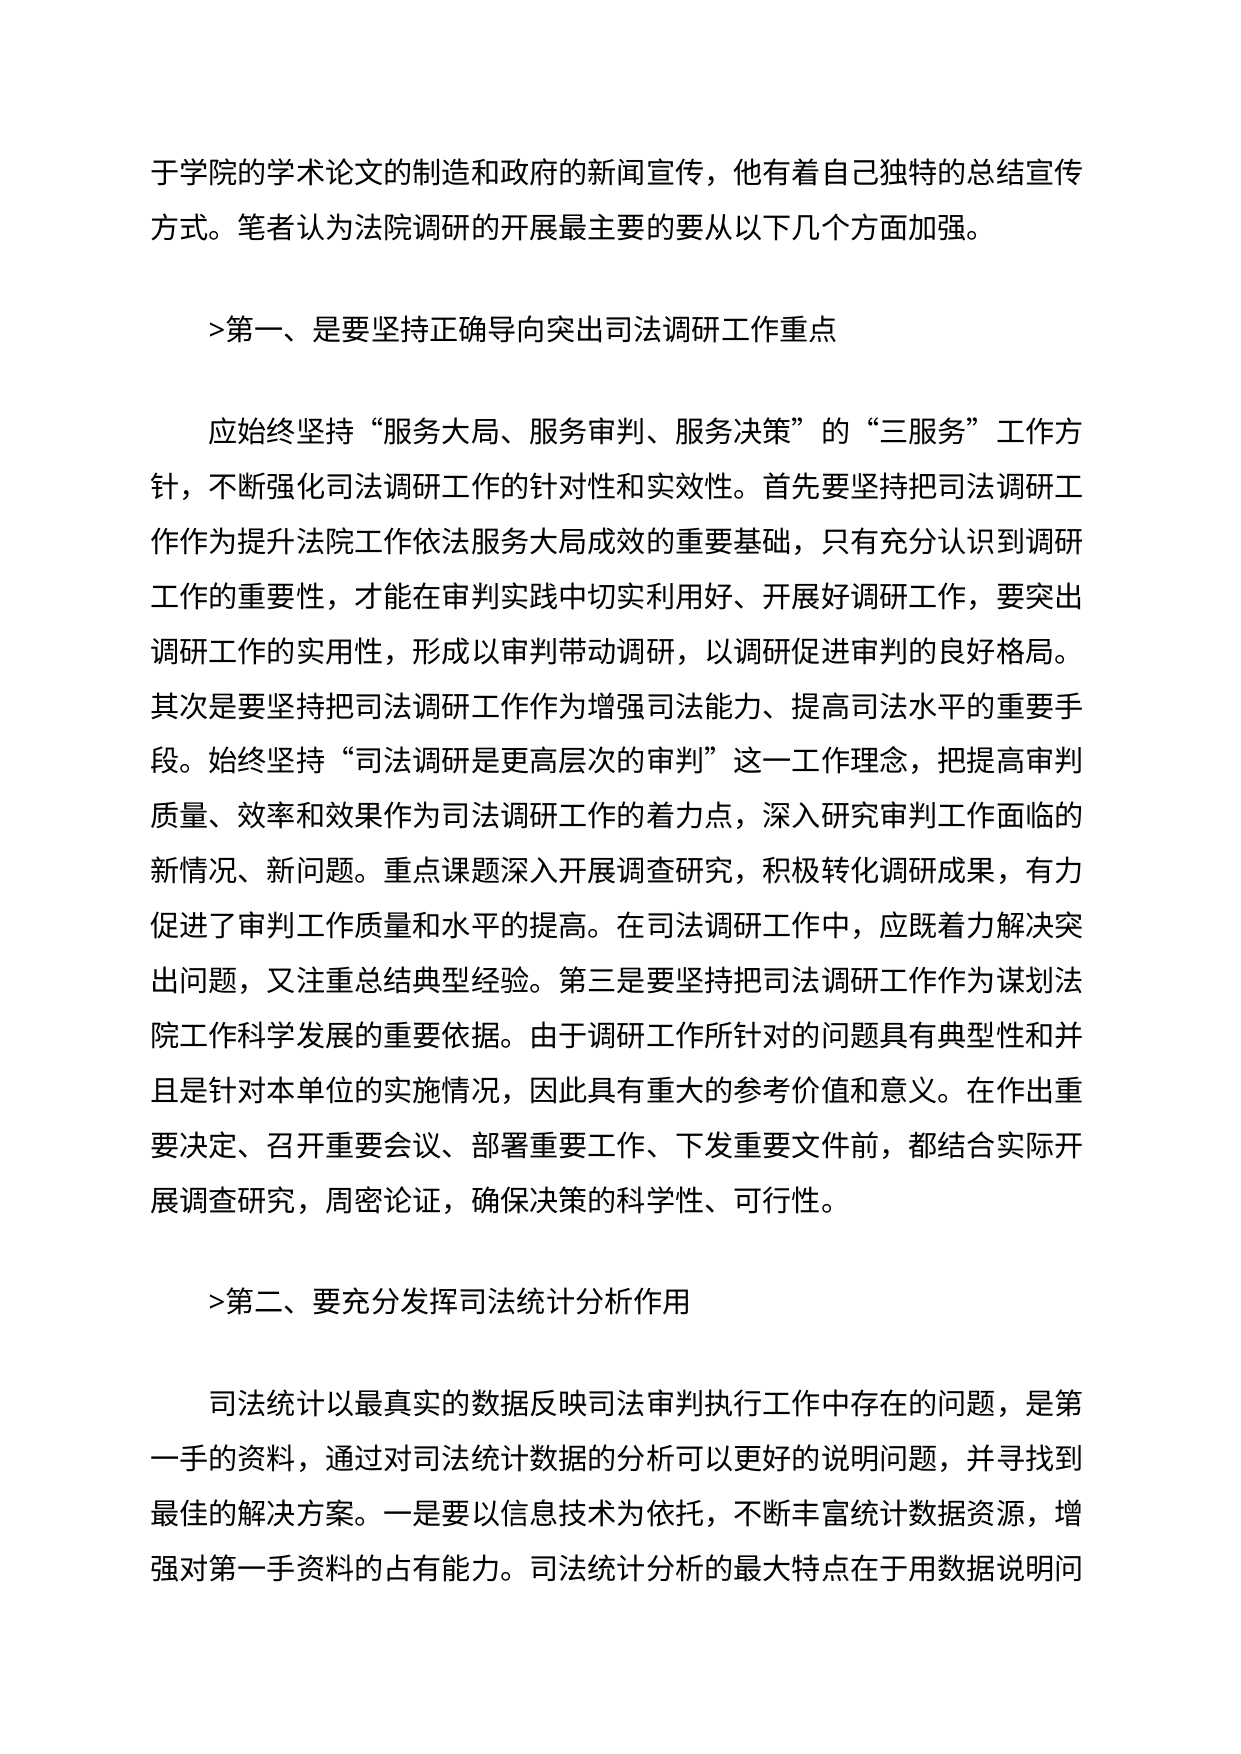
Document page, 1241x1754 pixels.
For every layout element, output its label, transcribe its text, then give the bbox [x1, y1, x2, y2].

text 应始终坚持“服务大局、服务审判、服务决策”的“三服务”工作方针，不断强化司法调研工作的针对性和实效性。首先要坚持把司法调研工作作为提升法院工作依法服务大局成效的重要基础，只有充分认识到调研工作的重要性，才能在审判实践中切实利用好、开展好调研工作，要突出调研工作的实用性，形成以审判带动调研，以调研促进审判的良好格局。其次是要坚持把司法调研工作作为增强司法能力、提高司法水平的重要手段。始终坚持“司法调研是更高层次的审判”这一工作理念，把提高审判质量、效率和效果作为司法调研工作的着力点，深入研究审判工作面临的新情况、新问题。重点课题深入开展调查研究，积极转化调研成果，有力促进了审判工作质量和水平的提高。在司法调研工作中，应既着力解决突出问题，又注重总结典型经验。第三是要坚持把司法调研工作作为谋划法院工作科学发展的重要依据。由于调研工作所针对的问题具有典型性和并且是针对本单位的实施情况，因此具有重大的参考价值和意义。在作出重要决定、召开重要会议、部署重要工作、下发重要文件前，都结合实际开展调查研究，周密论证，确保决策的科学性、可行性。 [150, 409, 1090, 1219]
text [150, 1381, 1090, 1588]
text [150, 150, 1090, 247]
text >第二、要充分发挥司法统计分析作用 [150, 1279, 1090, 1321]
text >第一、是要坚持正确导向突出司法调研工作重点 [150, 307, 1090, 349]
